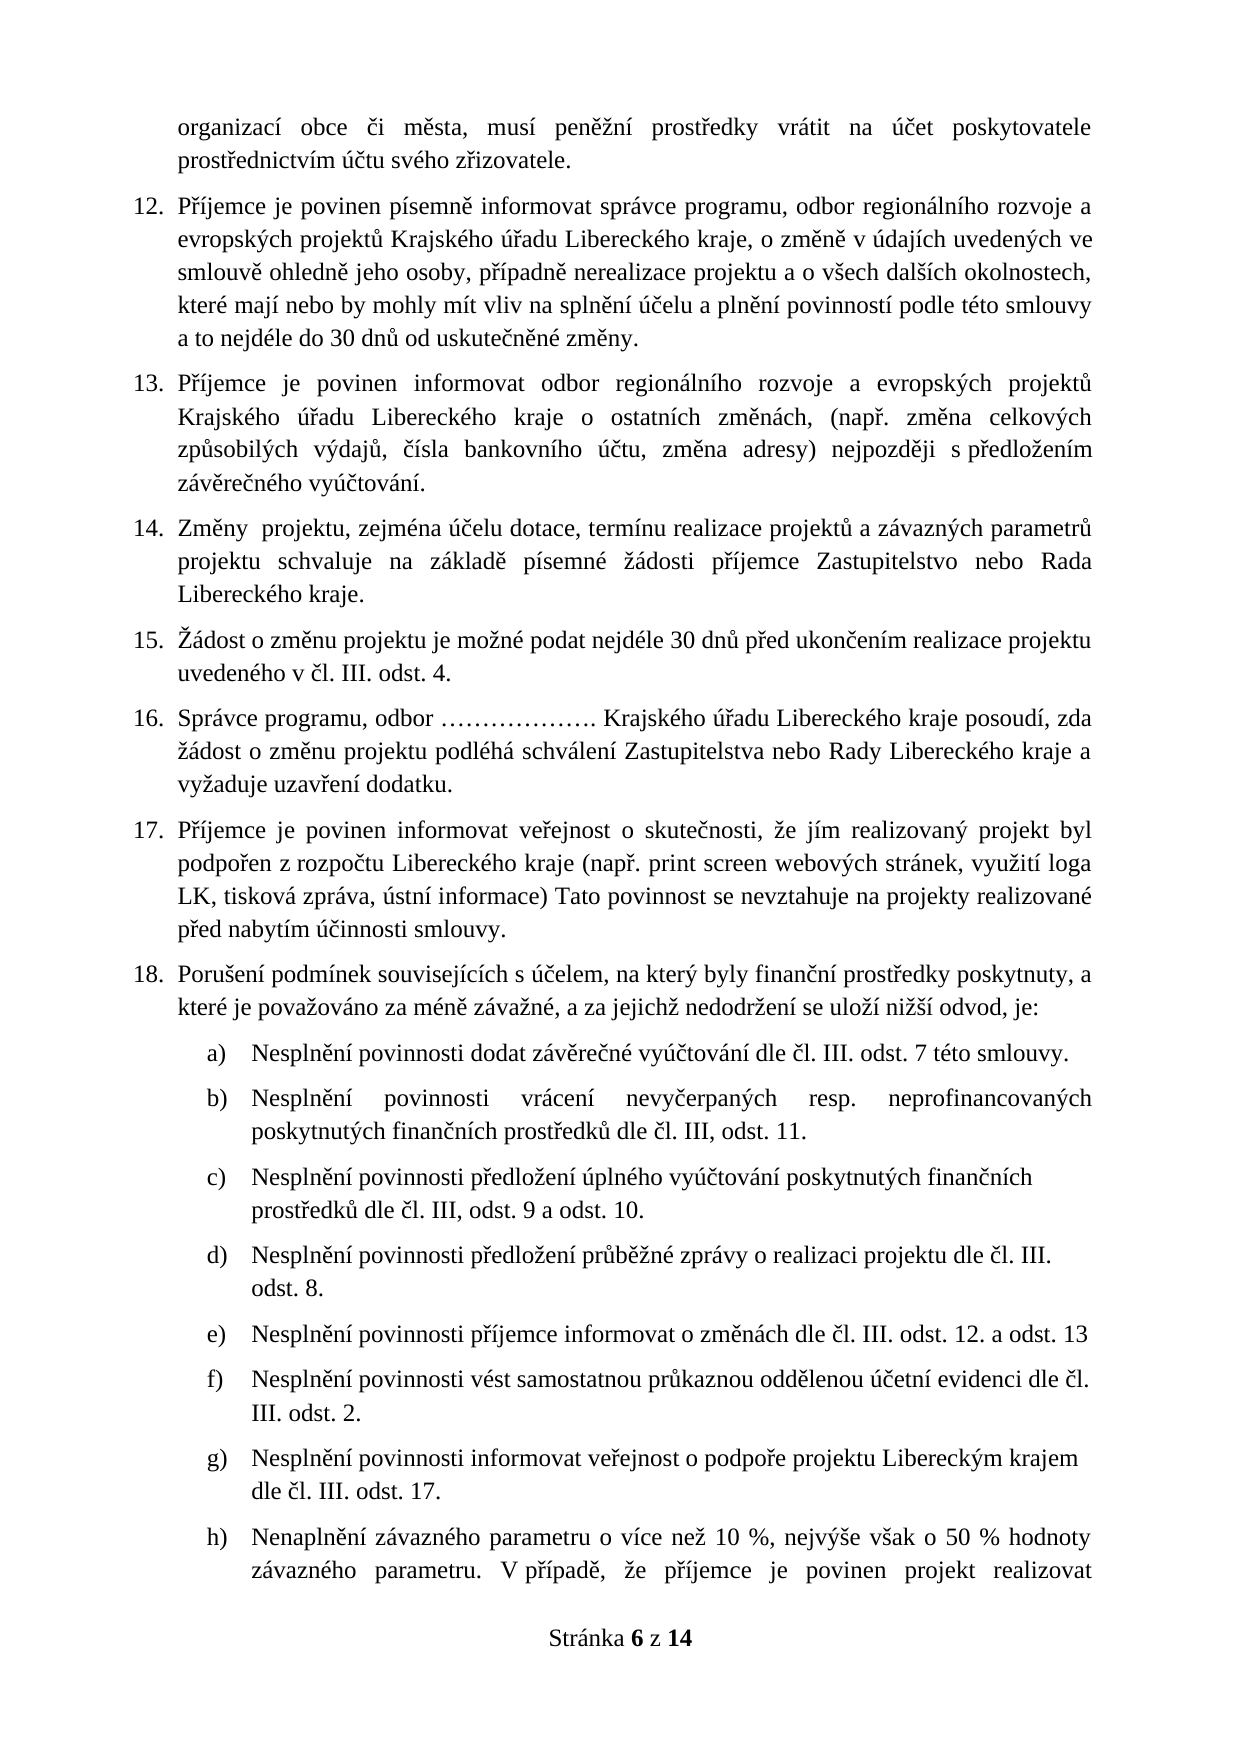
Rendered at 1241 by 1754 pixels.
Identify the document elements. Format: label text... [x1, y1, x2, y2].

list Žádost o změnu projektu je možné podat nejdéle 30 dnů před ukončením realizace projektu uvedeného v čl. III. odst. 4. [133, 625, 1093, 686]
list Změny projektu, zejména účelu dotace, termínu realizace projektů a závazných parametrů projektu schvaluje na základě písemné žádosti příjemce Zastupitelstvo nebo Rada Libereckého kraje. [133, 513, 1093, 608]
list Nesplnění povinnosti vést samostatnou průkaznou oddělenou účetní evidenci dle čl. III. odst. 2. [207, 1364, 1093, 1426]
list Nesplnění povinnosti příjemce informovat o změnách dle čl. III. odst. 12. a odst. 13 [207, 1319, 1093, 1348]
list Příjemce je povinen informovat odbor regionálního rozvoje a evropských projektů Krajského úřadu Libereckého kraje o ostatních změnách, (např. změna celkových způsobilých výdajů, čísla bankovního účtu, změna adresy) nejpozději s předložením závěrečného vyúčtování. [133, 368, 1093, 496]
list Nesplnění povinnosti informovat veřejnost o podpoře projektu Libereckým krajem dle čl. III. odst. 17. [207, 1443, 1093, 1505]
list Nesplnění povinnosti vrácení nevyčerpaných resp. neprofinancovaných poskytnutých finančních prostředků dle čl. III, odst. 11. [207, 1083, 1093, 1145]
list Nesplnění povinnosti předložení průběžné zprávy o realizaci projektu dle čl. III. odst. 8. [207, 1241, 1093, 1302]
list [207, 1522, 1093, 1583]
list Příjemce je povinen písemně informovat správce programu, odbor regionálního rozvoje a evropských projektů Krajského úřadu Libereckého kraje, o změně v údajích uvedených ve smlouvě ohledně jeho osoby, případně nerealizace projektu a o všech dalších okolnostech, které mají nebo by mohly mít vliv na splnění účelu a plnění povinností podle této smlouvy a to nejdéle do 30 dnů od uskutečněné změny. [133, 191, 1093, 352]
list Správce programu, odbor ………………. Krajského úřadu Libereckého kraje posoudí, zda žádost o změnu projektu podléhá schválení Zastupitelstva nebo Rady Libereckého kraje a vyžaduje uzavření dodatku. [133, 703, 1093, 798]
list Nesplnění povinnosti předložení úplného vyúčtování poskytnutých finančních prostředků dle čl. III, odst. 9 a odst. 10. [207, 1162, 1093, 1224]
list Příjemce je povinen informovat veřejnost o skutečnosti, že jím realizovaný projekt byl podpořen z rozpočtu Libereckého kraje (např. print screen webových stránek, využití loga LK, tisková zpráva, ústní informace) Tato povinnost se nevztahuje na projekty realizované před nabytím účinnosti smlouvy. [133, 815, 1093, 943]
list Porušení podmínek souvisejících s účelem, na který byly finanční prostředky poskytnuty, a které je považováno za méně závažné, a za jejichž nedodržení se uloží nižší odvod, je: [133, 959, 1093, 1021]
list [133, 112, 1093, 174]
list Nesplnění povinnosti dodat závěrečné vyúčtování dle čl. III. odst. 7 této smlouvy. [207, 1038, 1093, 1067]
